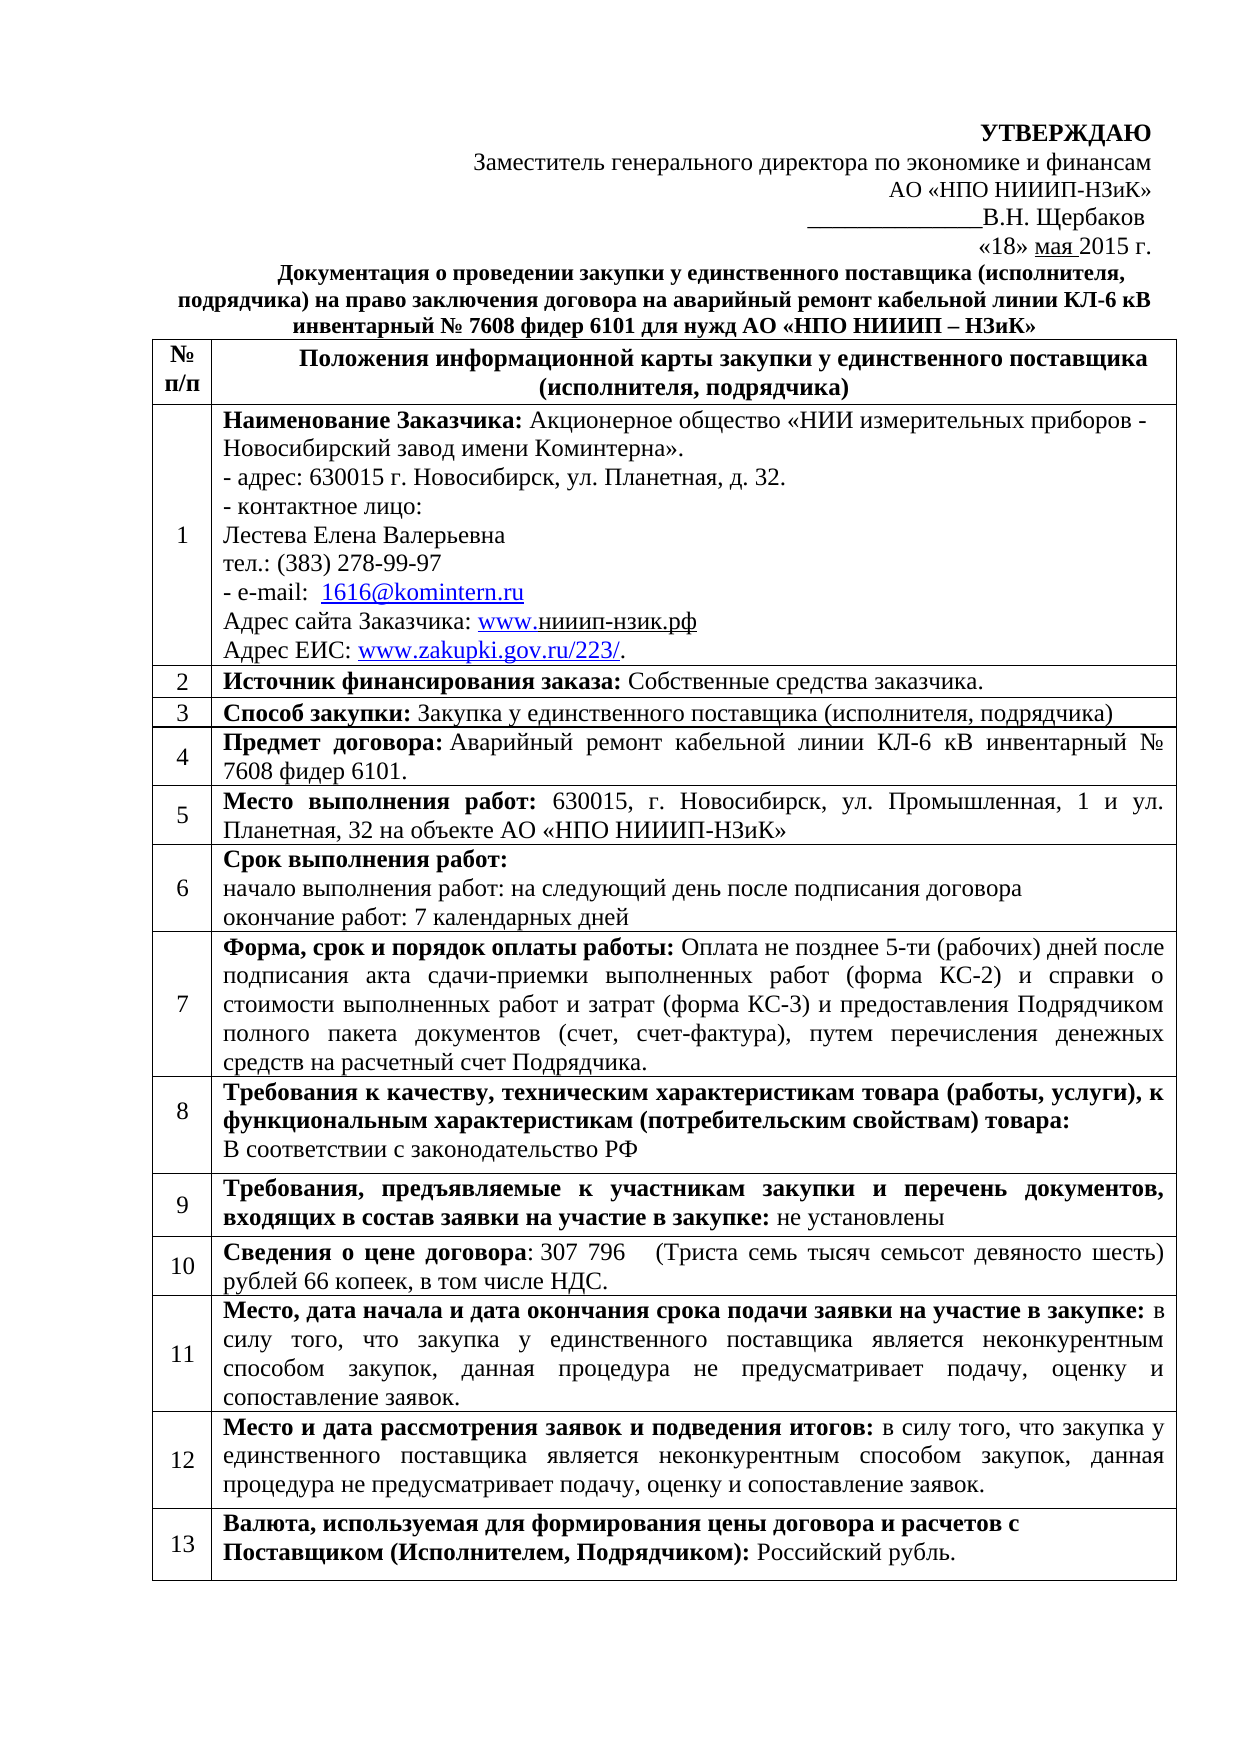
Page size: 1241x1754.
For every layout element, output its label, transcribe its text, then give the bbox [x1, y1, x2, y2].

text Документация о проведении закупки у единственного поставщика (исполнителя, подрядчика) на право заключения договора на аварийный ремонт кабельной линии КЛ-6 кВ инвентарный № 7608 фидер 6101 для нужд АО «НПО НИИИП – НЗиК» [177, 259, 1152, 338]
table_cell Источник финансирования заказа: Собственные средства заказчика. [212, 666, 1176, 697]
table_cell Требования к качеству, техническим характеристикам товара (работы, услуги), к функциональным характеристикам (потребительским свойствам) товара: В соответствии с законодательство РФ [212, 1077, 1176, 1172]
text «18» мая 2015 г. [177, 231, 1152, 259]
table_cell Место выполнения работ: 630015, г. Новосибирск, ул. Промышленная, 1 и ул. Планетная, 32 на объекте АО «НПО НИИИП-НЗиК» [212, 786, 1176, 843]
table_cell 5 [153, 786, 211, 843]
table_cell Место и дата рассмотрения заявок и подведения итогов: в силу того, что закупка у единственного поставщика является неконкурентным способом закупок, данная процедура не предусматривает подачу, оценку и сопоставление заявок. [212, 1412, 1176, 1507]
table_cell 7 [153, 932, 211, 1076]
table_cell 10 [153, 1237, 211, 1294]
text УТВЕРЖДАЮ [103, 118, 1152, 147]
table_cell 2 [153, 666, 211, 697]
table_cell Способ закупки: Закупка у единственного поставщика (исполнителя, подрядчика) [212, 698, 1176, 726]
text ______________В.Н. Щербаков [177, 202, 1152, 231]
table_cell Место, дата начала и дата окончания срока подачи заявки на участие в закупке: в силу того, что закупка у единственного поставщика является неконкурентным способом закупок, данная процедура не предусматривает подачу, оценку и сопоставление заявок. [212, 1296, 1176, 1411]
table_cell 12 [153, 1412, 211, 1507]
table_cell 8 [153, 1077, 211, 1172]
table_cell 1 [153, 405, 211, 665]
table_cell 13 [153, 1509, 211, 1579]
table_cell 6 [153, 845, 211, 931]
text Заместитель генерального директора по экономике и финансам [177, 147, 1152, 176]
table_cell Срок выполнения работ: начало выполнения работ: на следующий день после подписания договора окончание работ: 7 календарных дней [212, 845, 1176, 931]
table_cell Форма, срок и порядок оплаты работы: Оплата не позднее 5-ти (рабочих) дней после подписания акта сдачи-приемки выполненных работ (форма КС-2) и справки о стоимости выполненных работ и затрат (форма КС-3) и предоставления Подрядчиком полного пакета документов (счет, счет-фактура), путем перечисления денежных средств на расчетный счет Подрядчика. [212, 932, 1176, 1076]
table_cell Сведения о цене договора: 307 796 (Триста семь тысяч семьсот девяносто шесть) рублей 66 копеек, в том числе НДС. [212, 1237, 1176, 1294]
table_cell 3 [153, 698, 211, 726]
table_cell Требования, предъявляемые к участникам закупки и перечень документов, входящих в состав заявки на участие в закупке: не установлены [212, 1174, 1176, 1236]
table_cell Наименование Заказчика: Акционерное общество «НИИ измерительных приборов - Новосибирский завод имени Коминтерна». - адрес: 630015 г. Новосибирск, ул. Планетная, д. 32. - контактное лицо: Лестева Елена Валерьевна тел.: (383) 278-99-97 - e-mail: 1616@komintern.ru Адрес сайта Заказчика: www.нииип-нзик.рф Адрес ЕИС: www.zakupki.gov.ru/223/. [212, 405, 1176, 665]
text АО «НПО НИИИП-НЗиК» [768, 176, 1152, 202]
table_header № п/п [153, 340, 211, 404]
table_cell 9 [153, 1174, 211, 1236]
table_cell Валюта, используемая для формирования цены договора и расчетов с Поставщиком (Исполнителем, Подрядчиком): Российский рубль. [212, 1509, 1176, 1579]
table_header Положения информационной карты закупки у единственного поставщика (исполнителя, подрядчика) [212, 340, 1176, 404]
table_cell Предмет договора: Аварийный ремонт кабельной линии КЛ-6 кВ инвентарный № 7608 фидер 6101. [212, 728, 1176, 785]
table_cell 11 [153, 1296, 211, 1411]
table_cell 4 [153, 728, 211, 785]
